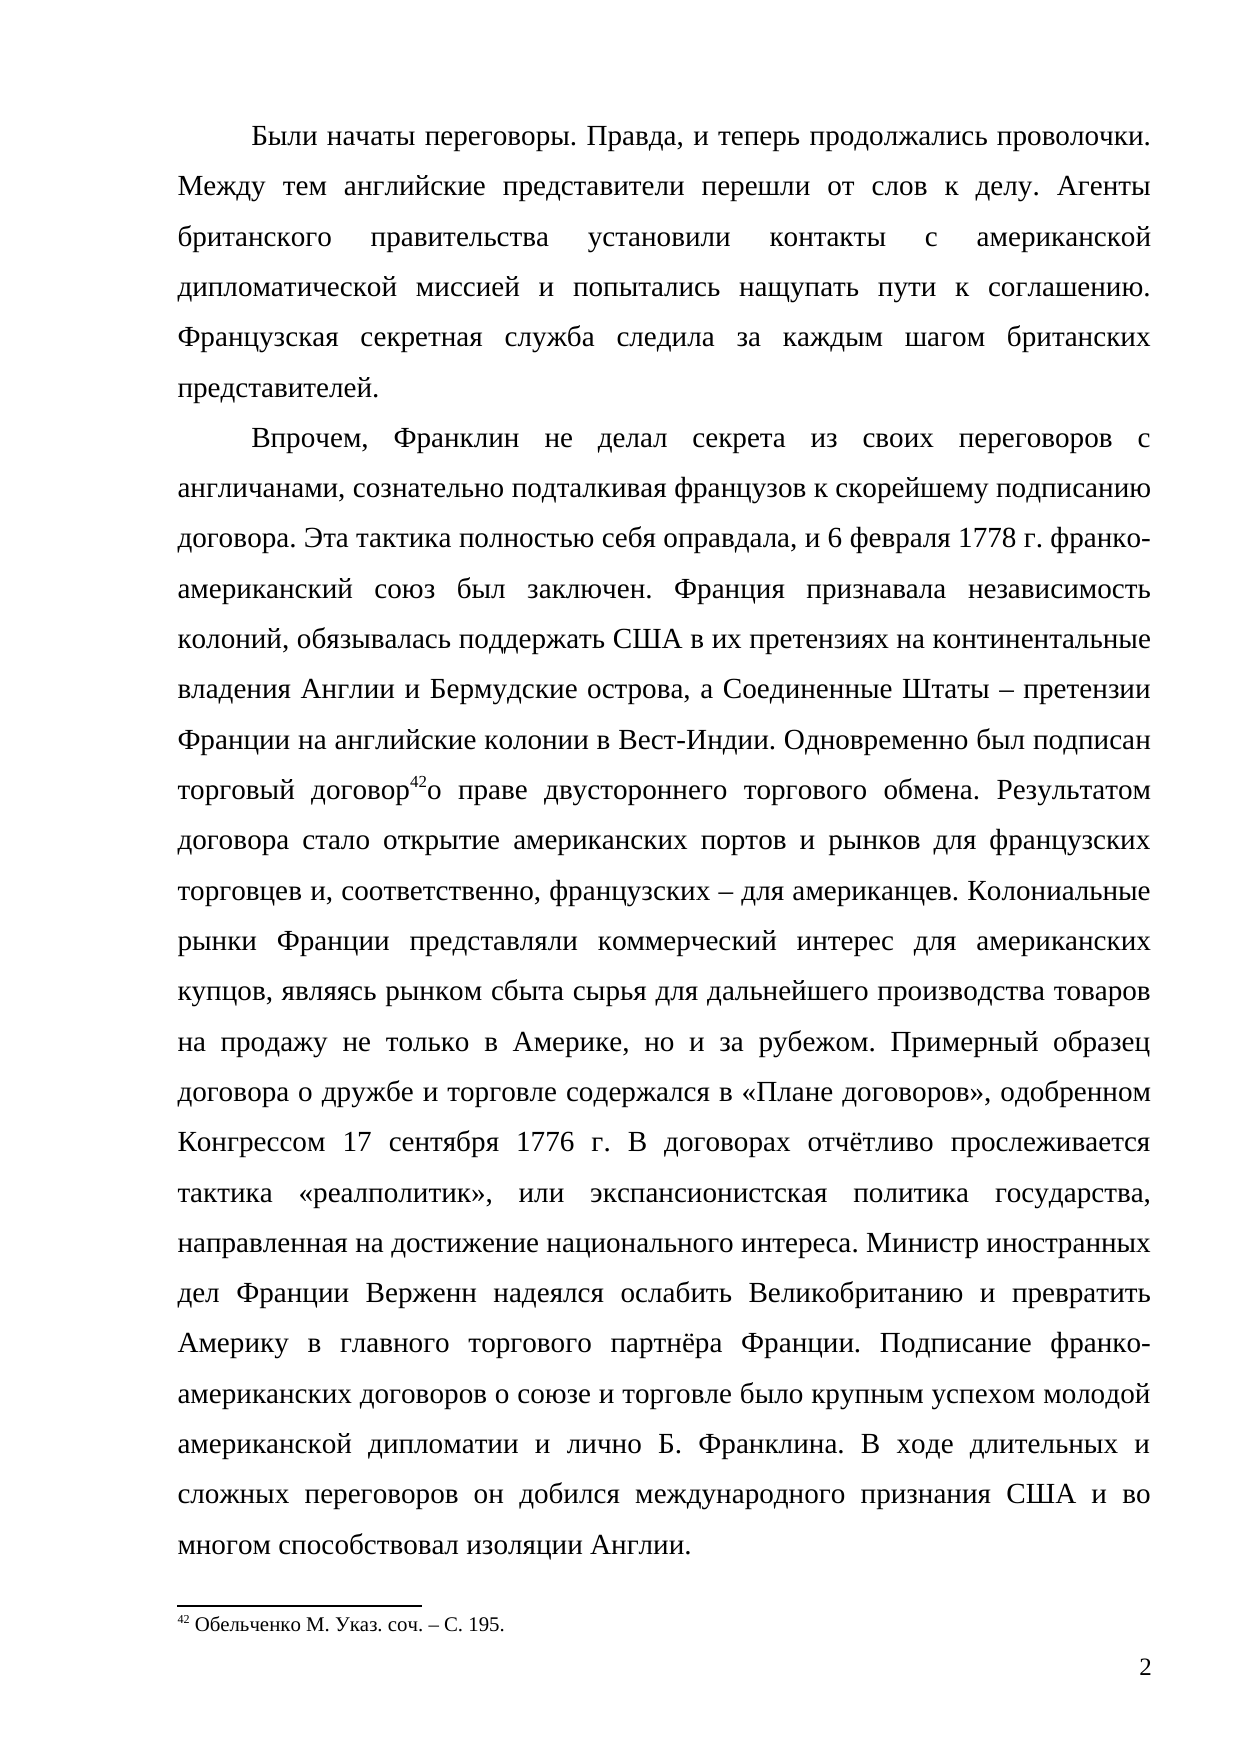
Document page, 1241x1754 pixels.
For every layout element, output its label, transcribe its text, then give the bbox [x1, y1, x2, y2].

text Были начаты переговоры. Правда, и теперь продолжались проволочки. Между тем английские представители перешли от слов к делу. Агенты британского правительства установили контакты с американской дипломатической миссией и попытались нащупать пути к соглашению. Французская секретная служба следила за каждым шагом британских представителей. [177, 118, 1152, 403]
text Впрочем, Франклин не делал секрета из своих переговоров с англичанами, сознательно подталкивая французов к скорейшему подписанию договора. Эта тактика полностью себя оправдала, и 6 февраля 1778 г. франко-американский союз был заключен. Франция признавала независимость колоний, обязывалась поддержать США в их претензиях на континентальные владения Англии и Бермудские острова, а Соединенные Штаты – претензии Франции на английские колонии в Вест-Индии. Одновременно был подписан торговый договоро праве двустороннего торгового обмена. Результатом договора стало открытие американских портов и рынков для французских торговцев и, соответственно, французских – для американцев. Колониальные рынки Франции представляли коммерческий интерес для американских купцов, являясь рынком сбыта сырья для дальнейшего производства товаров на продажу не только в Америке, но и за рубежом. Примерный образец договора о дружбе и торговле содержался в «Плане договоров», одобренном Конгрессом 17 сентября 1776 г. В договорах отчётливо прослеживается тактика «реалполитик», или экспансионистская политика государства, направленная на достижение национального интереса. Министр иностранных дел Франции Верженн надеялся ослабить Великобританию и превратить Америку в главного торгового партнёра Франции. Подписание франко-американских договоров о союзе и торговле было крупным успехом молодой американской дипломатии и лично Б. Франклина. В ходе длительных и сложных переговоров он добился международного признания США и во многом способствовал изоляции Англии. [177, 420, 1152, 1560]
